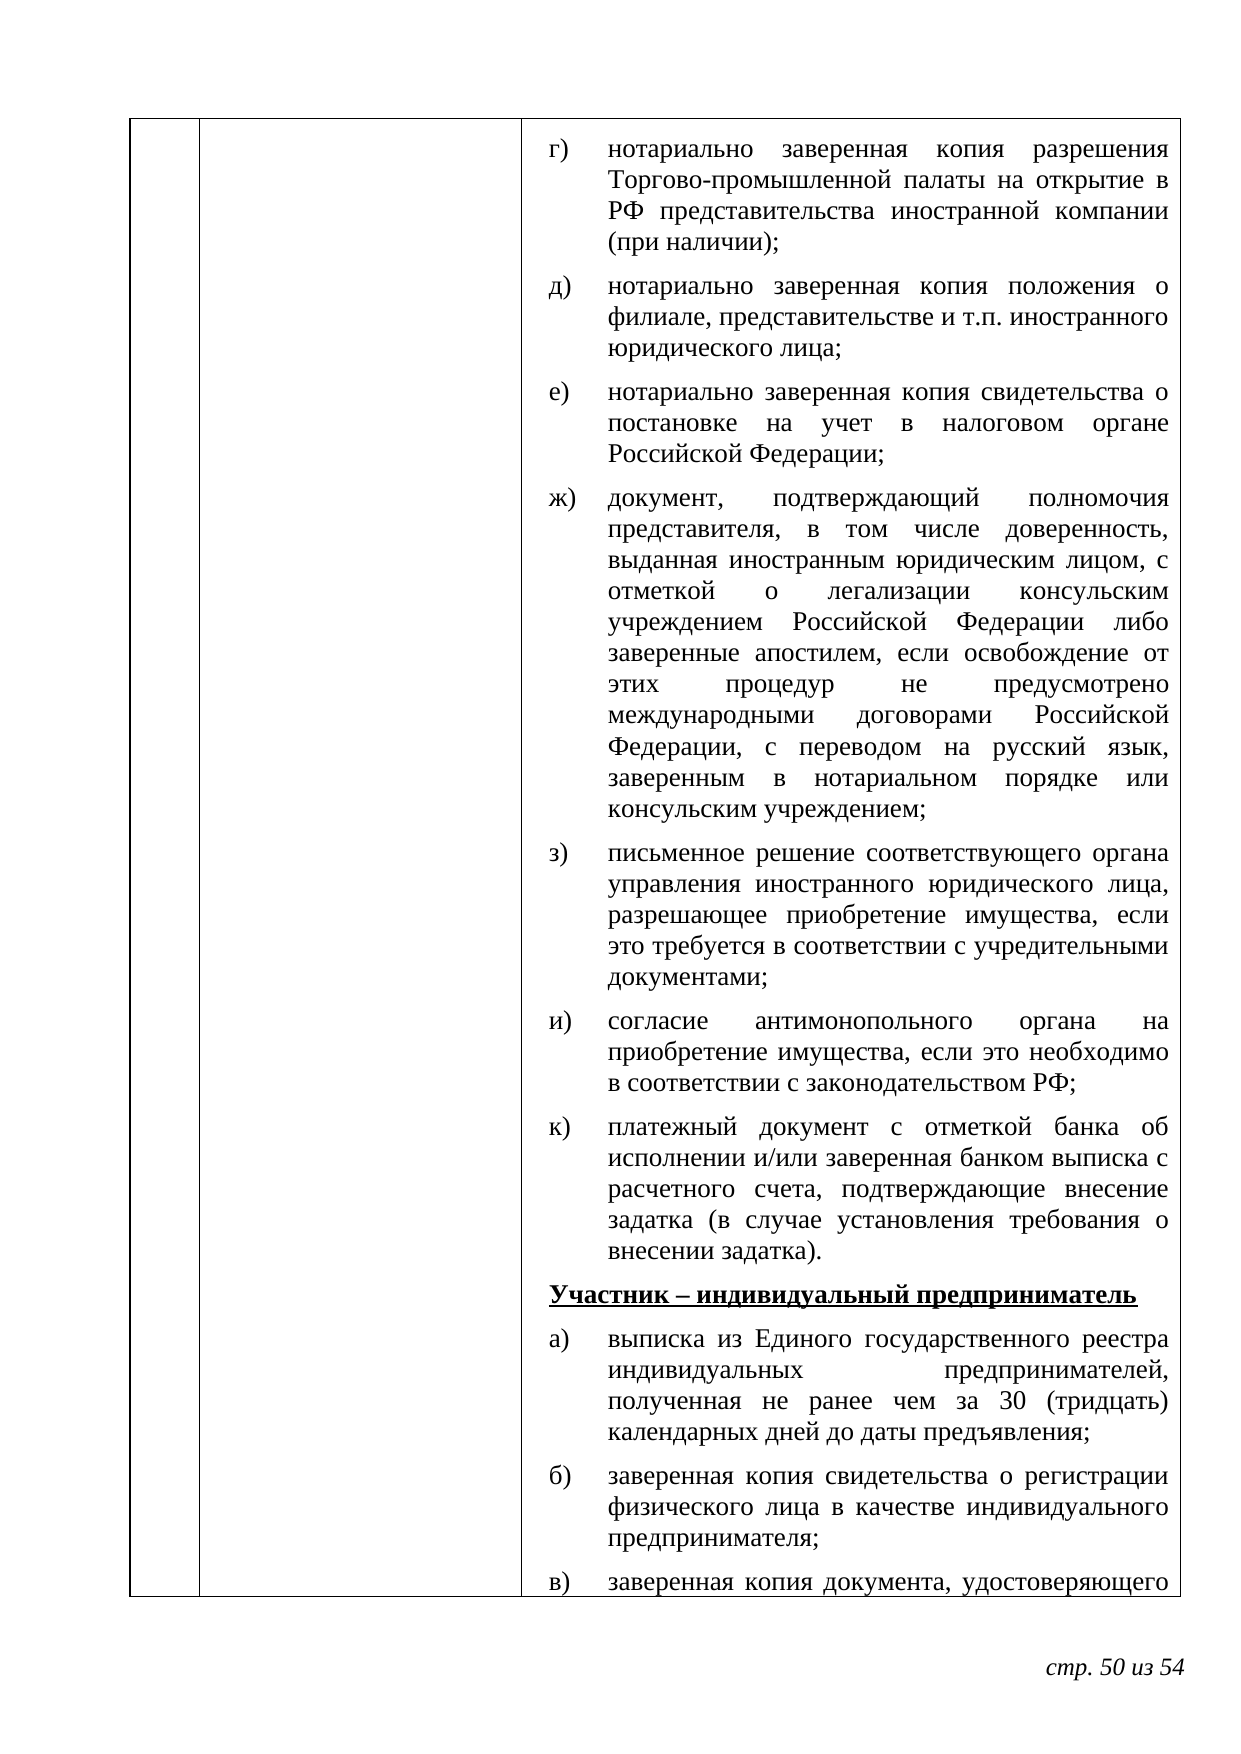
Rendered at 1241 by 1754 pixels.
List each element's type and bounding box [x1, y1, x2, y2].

table_cell [131, 119, 199, 1596]
table_cell [522, 119, 1180, 1596]
table_cell [200, 119, 521, 1596]
